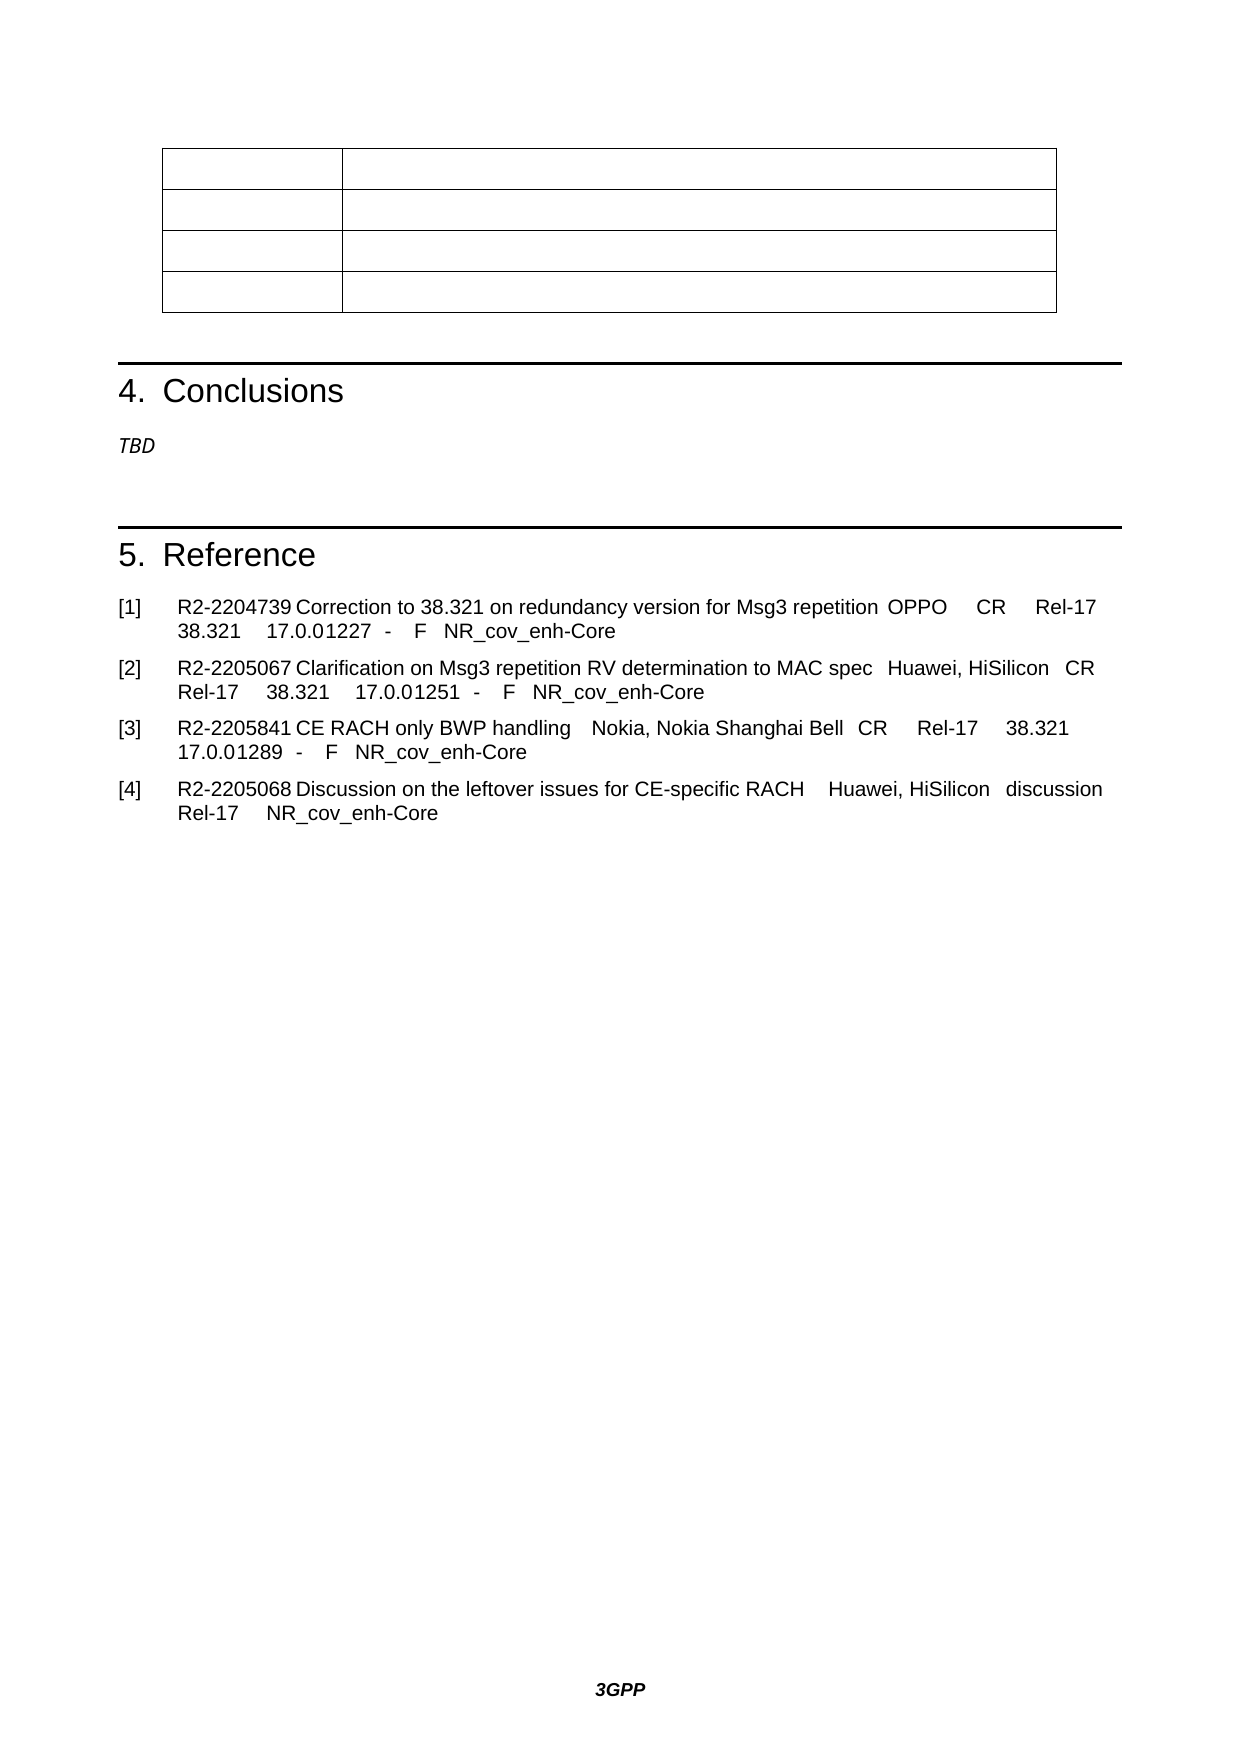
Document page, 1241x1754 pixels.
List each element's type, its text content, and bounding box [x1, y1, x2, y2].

text R2-2205068 Discussion on the leftover issues for CE-specific RACH Huawei, HiSilicon discussion Rel-17 NR_cov_enh-Core [118, 776, 1122, 824]
table_cell [163, 231, 342, 271]
subtitle Reference [118, 529, 1122, 573]
text R2-2204739 Correction to 38.321 on redundancy version for Msg3 repetition OPPO CR Rel-17 38.321 17.0.0 1227 - F NR_cov_enh-Core [118, 595, 1122, 643]
table_cell [163, 149, 342, 188]
text R2-2205067 Clarification on Msg3 repetition RV determination to MAC spec Huawei, HiSilicon CR Rel-17 38.321 17.0.0 1251 - F NR_cov_enh-Core [118, 656, 1122, 703]
table_cell [163, 190, 342, 229]
table_cell [163, 272, 342, 312]
table_cell [343, 149, 1056, 188]
text R2-2205841 CE RACH only BWP handling Nokia, Nokia Shanghai Bell CR Rel-17 38.321 17.0.0 1289 - F NR_cov_enh-Core [118, 716, 1122, 764]
table_cell [343, 190, 1056, 229]
table_cell [343, 272, 1056, 312]
subtitle Conclusions [118, 365, 1122, 409]
table_cell [343, 231, 1056, 271]
text TBD [118, 431, 1122, 460]
